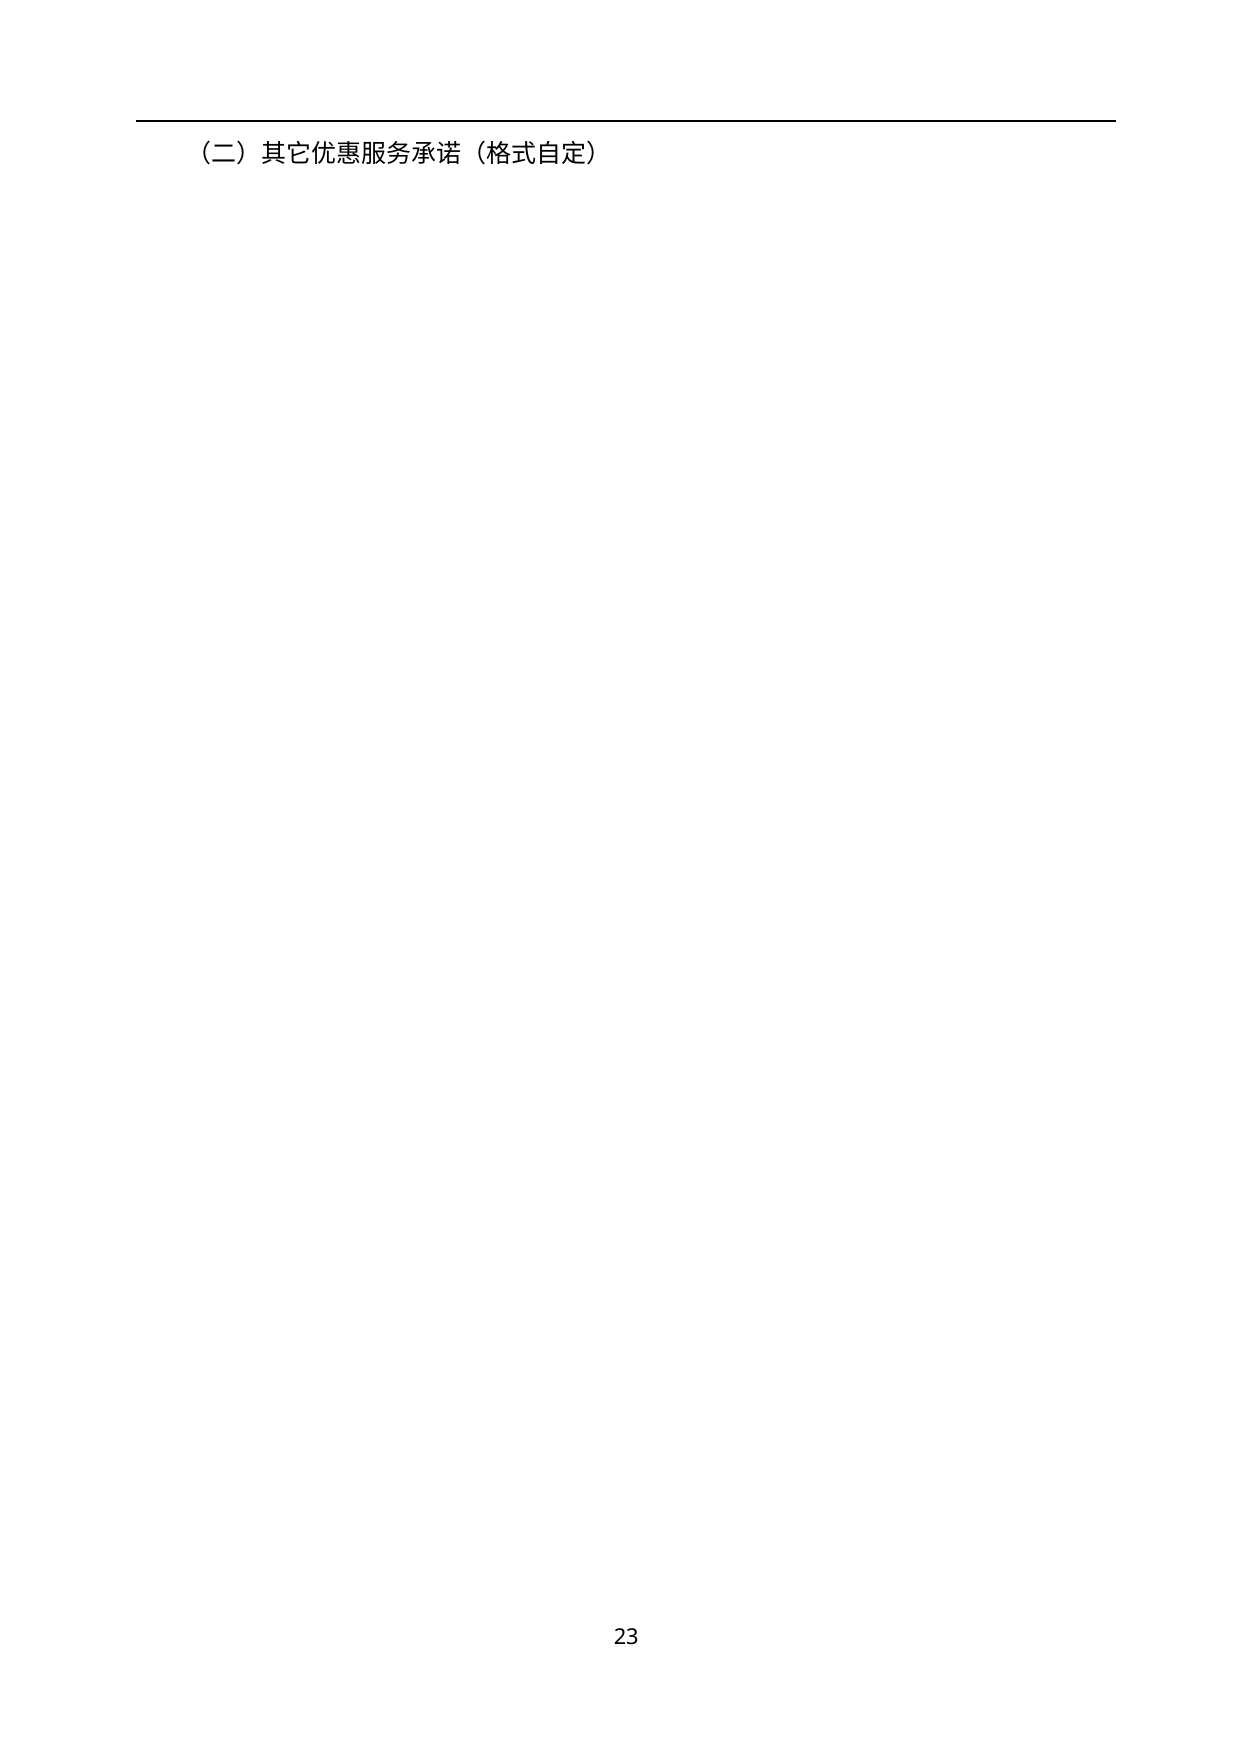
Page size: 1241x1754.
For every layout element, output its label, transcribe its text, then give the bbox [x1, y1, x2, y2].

text （二）其它优惠服务承诺（格式自定） [136, 122, 1116, 172]
